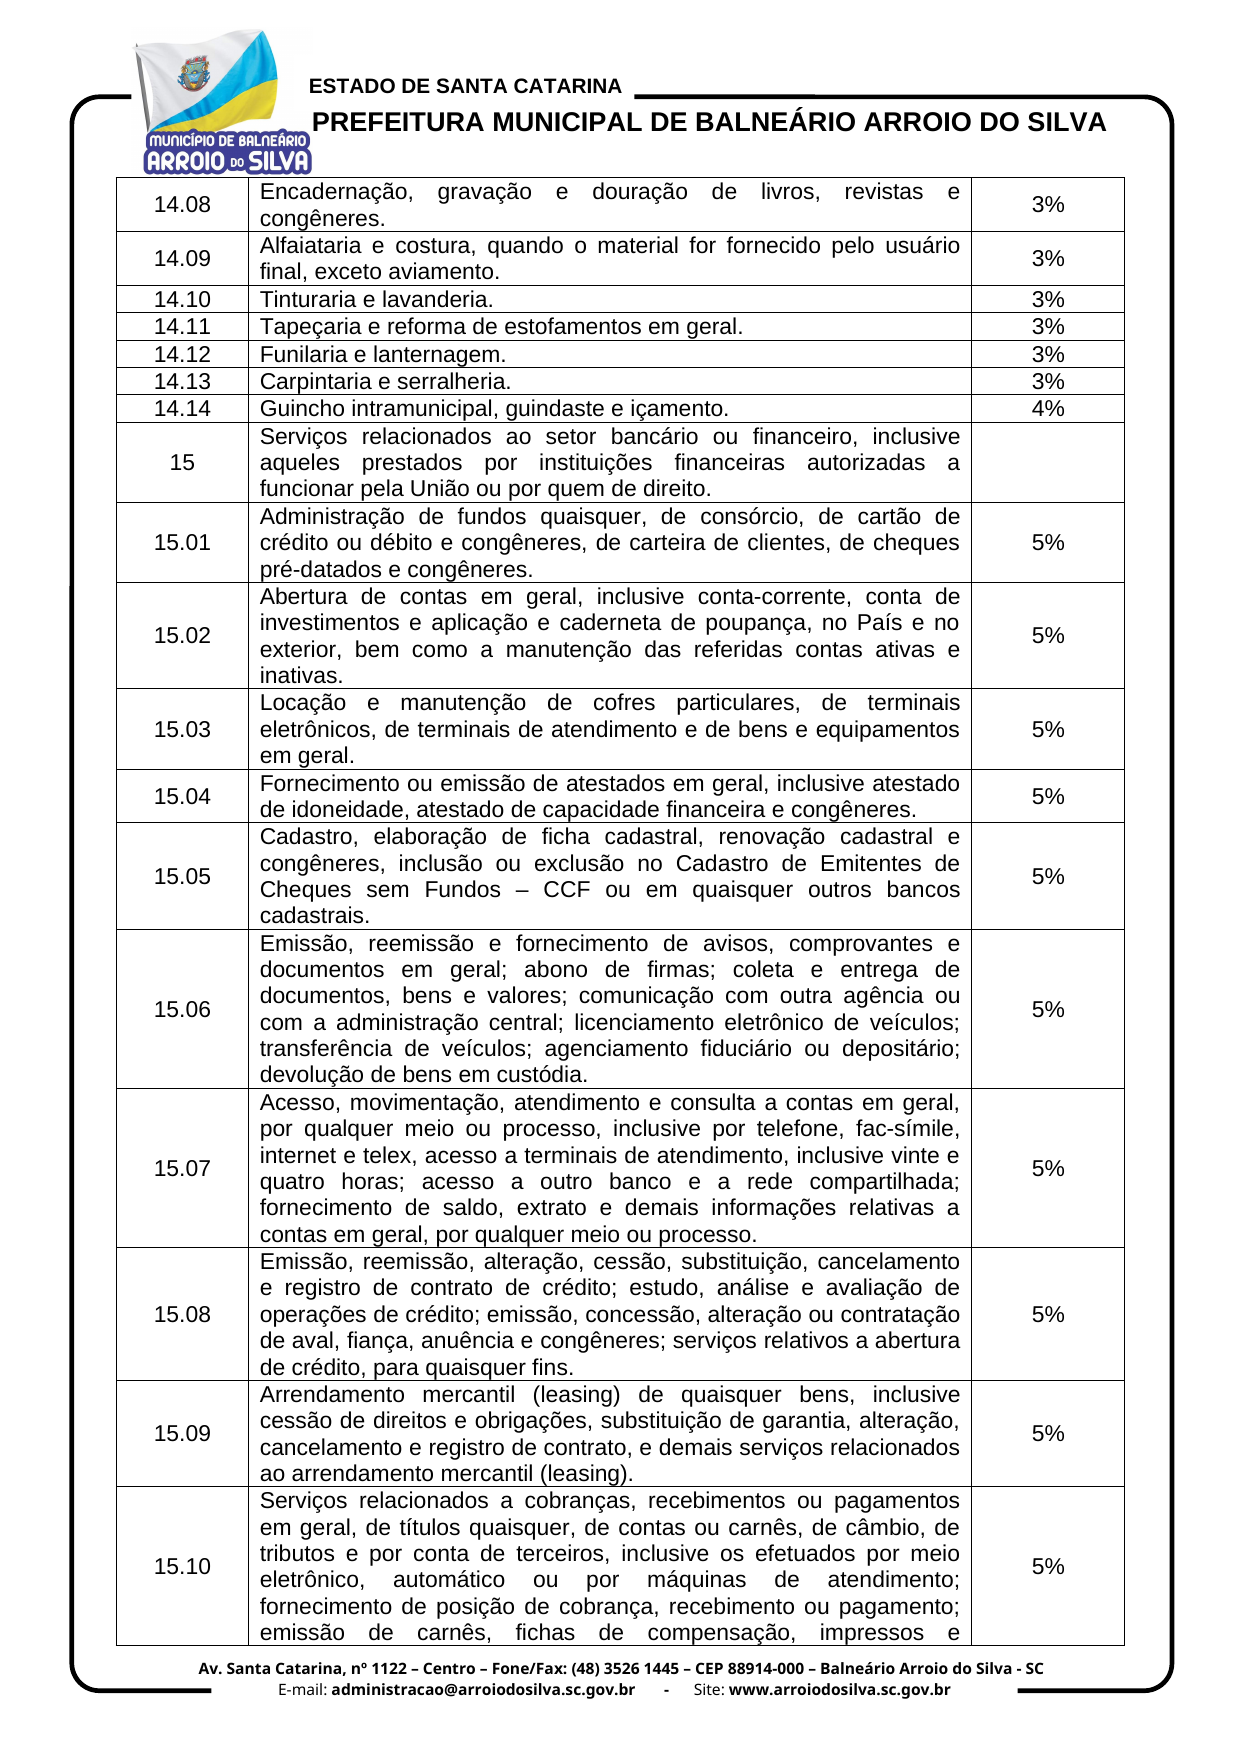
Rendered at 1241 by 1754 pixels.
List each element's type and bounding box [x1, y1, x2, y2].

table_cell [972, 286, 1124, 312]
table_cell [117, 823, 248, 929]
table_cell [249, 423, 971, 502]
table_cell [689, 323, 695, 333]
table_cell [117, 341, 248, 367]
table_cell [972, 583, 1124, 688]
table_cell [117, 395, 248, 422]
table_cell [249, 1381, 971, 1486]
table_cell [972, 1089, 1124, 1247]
picture [131, 27, 313, 176]
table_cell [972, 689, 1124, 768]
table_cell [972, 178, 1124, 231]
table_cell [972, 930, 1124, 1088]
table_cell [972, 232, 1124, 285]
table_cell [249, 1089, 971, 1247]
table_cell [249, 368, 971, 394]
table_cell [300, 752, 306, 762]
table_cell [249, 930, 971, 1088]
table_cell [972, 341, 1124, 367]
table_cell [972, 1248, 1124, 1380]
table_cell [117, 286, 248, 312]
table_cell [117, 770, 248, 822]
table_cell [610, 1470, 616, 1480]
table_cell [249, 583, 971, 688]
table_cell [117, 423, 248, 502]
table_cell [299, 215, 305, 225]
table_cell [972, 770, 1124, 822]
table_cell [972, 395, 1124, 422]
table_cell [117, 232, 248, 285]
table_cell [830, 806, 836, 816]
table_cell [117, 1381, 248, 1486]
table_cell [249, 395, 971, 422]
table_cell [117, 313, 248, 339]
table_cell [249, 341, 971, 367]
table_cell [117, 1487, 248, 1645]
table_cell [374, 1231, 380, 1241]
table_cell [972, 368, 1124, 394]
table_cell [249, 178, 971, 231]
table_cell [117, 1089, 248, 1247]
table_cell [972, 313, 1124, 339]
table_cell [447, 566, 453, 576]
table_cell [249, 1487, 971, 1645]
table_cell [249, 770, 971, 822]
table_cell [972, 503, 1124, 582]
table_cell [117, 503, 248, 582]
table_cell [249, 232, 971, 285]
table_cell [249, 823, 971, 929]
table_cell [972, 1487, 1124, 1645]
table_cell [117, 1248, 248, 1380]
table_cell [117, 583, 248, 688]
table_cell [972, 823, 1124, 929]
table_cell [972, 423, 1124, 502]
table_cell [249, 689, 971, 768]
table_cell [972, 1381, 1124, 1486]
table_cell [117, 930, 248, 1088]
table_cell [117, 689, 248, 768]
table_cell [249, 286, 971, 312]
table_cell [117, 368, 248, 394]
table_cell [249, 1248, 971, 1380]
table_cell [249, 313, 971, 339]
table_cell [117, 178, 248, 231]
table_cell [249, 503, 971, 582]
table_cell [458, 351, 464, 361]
